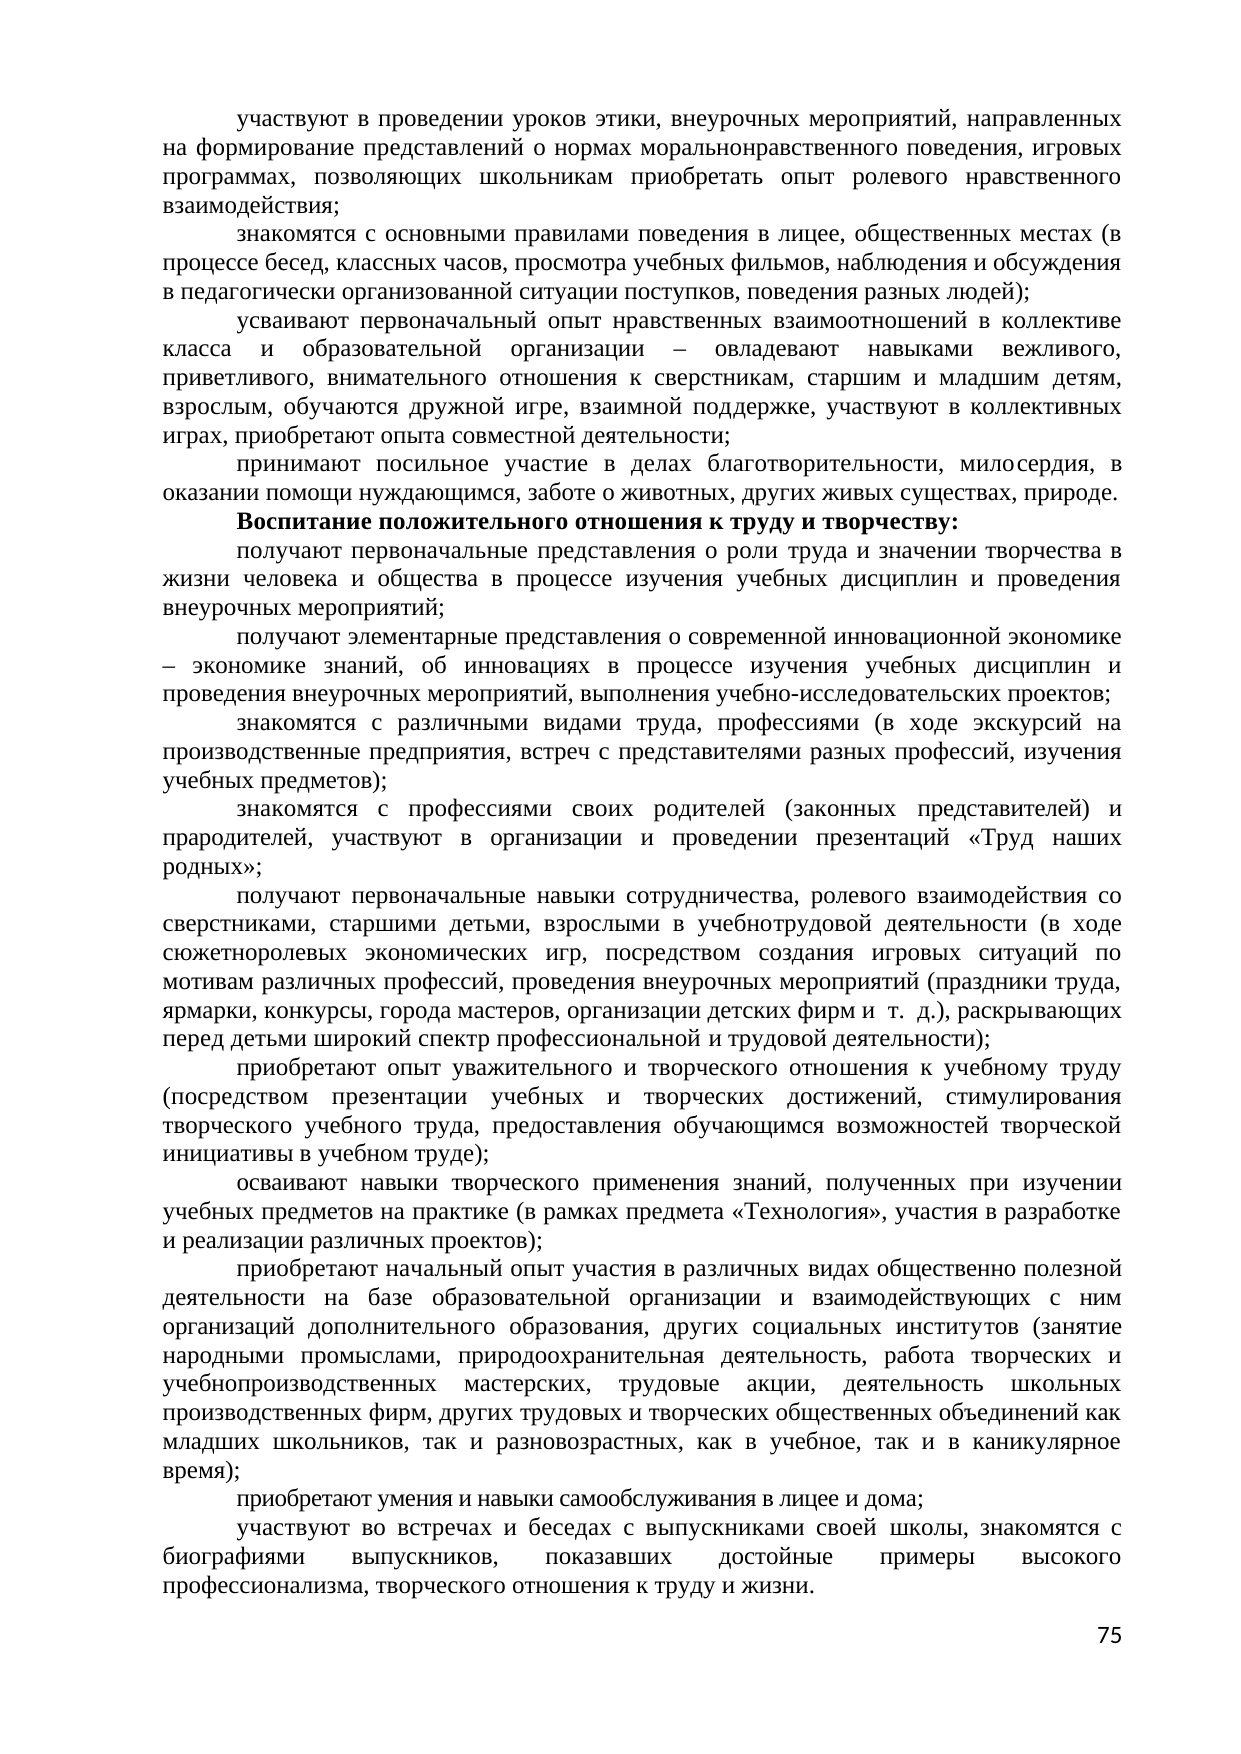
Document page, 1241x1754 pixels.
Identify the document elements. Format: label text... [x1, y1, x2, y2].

text принимают посильное участие в делах благотворительности, милосердия, в оказании помощи нуждающимся, заботе о животных, других живых существах, природе. [162, 448, 1122, 506]
text участвуют в проведении уроков этики, внеурочных мероприятий, направленных на формирование представлений о нормах морально­нравственного поведения, игровых программах, позволяющих школьникам приобретать опыт ролевого нравственного взаимодействия; [162, 103, 1122, 218]
text приобретают умения и навыки самообслуживания в лицее и дома; [162, 1483, 1122, 1512]
text знакомятся с основными правилами поведения в лицее, общественных местах (в процессе бесед, классных часов, просмотра учебных фильмов, наблюдения и обсуждения в педагогически организованной ситуации поступков, поведения разных людей); [162, 218, 1122, 305]
text осваивают навыки творческого применения знаний, полученных при изучении учебных предметов на практике (в рамках предмета «Технология», участия в разработке и реализации различных проектов); [162, 1167, 1122, 1253]
text получают первоначальные представления о роли труда и значении творчества в жизни человека и общества в процессе изучения учебных дисциплин и проведения внеурочных мероприятий; [162, 535, 1122, 621]
text приобретают начальный опыт участия в различных видах общественно полезной деятельности на базе образовательной организации и взаимодействующих с ним организаций дополнительного образования, других социальных институтов (занятие народными промыслами, природоохранительная деятельность, работа творческих и учебно­производственных мастерских, трудовые акции, деятельность школьных производственных фирм, других трудовых и творческих общественных объединений как младших школьников, так и разновозрастных, как в учебное, так и в каникулярное время); [162, 1253, 1122, 1483]
text знакомятся с профессиями своих родителей (законных представителей) и прародителей, участвуют в организации и проведении презентаций «Труд наших родных»; [162, 793, 1122, 880]
text приобретают опыт уважительного и творческого отношения к учебному труду (посредством презентации учебных и творческих достижений, стимулирования творческого учебного труда, предоставления обучающимся возможностей творческой инициативы в учебном труде); [162, 1052, 1122, 1167]
text Воспитание положительного отношения к труду и творчеству: [162, 506, 1122, 535]
text усваивают первоначальный опыт нравственных взаимоотношений в коллективе класса и образовательной организации – овладевают навыками вежливого, приветливого, внимательного отношения к сверстникам, старшим и младшим детям, взрослым, обучаются дружной игре, взаимной поддержке, участвуют в коллективных играх, приобретают опыта совместной деятельности; [162, 305, 1122, 448]
text получают первоначальные навыки сотрудничества, ролевого взаимодействия со сверстниками, старшими детьми, взрослыми в учебно­трудовой деятельности (в ходе сюжетно­ролевых экономических игр, посредством создания игровых ситуаций по мотивам различных профессий, проведения внеурочных мероприятий (праздники труда, ярмарки, конкурсы, города мастеров, организации детских фирм и т. д.), раскрывающих перед детьми широкий спектр профессиональной и трудовой деятельности); [162, 880, 1122, 1052]
text участвуют во встречах и беседах с выпускниками своей школы, знакомятся с биографиями выпускников, показавших достойные примеры высокого профессионализма, творческого отношения к труду и жизни. [162, 1512, 1122, 1598]
text знакомятся с различными видами труда, профессиями (в ходе экскурсий на производственные предприятия, встреч с представителями разных профессий, изучения учебных предметов); [162, 707, 1122, 793]
text получают элементарные представления о современной инновационной экономике – экономике знаний, об инновациях в процессе изучения учебных дисциплин и проведения внеурочных мероприятий, выполнения учебно-исследовательских проектов; [162, 621, 1122, 707]
